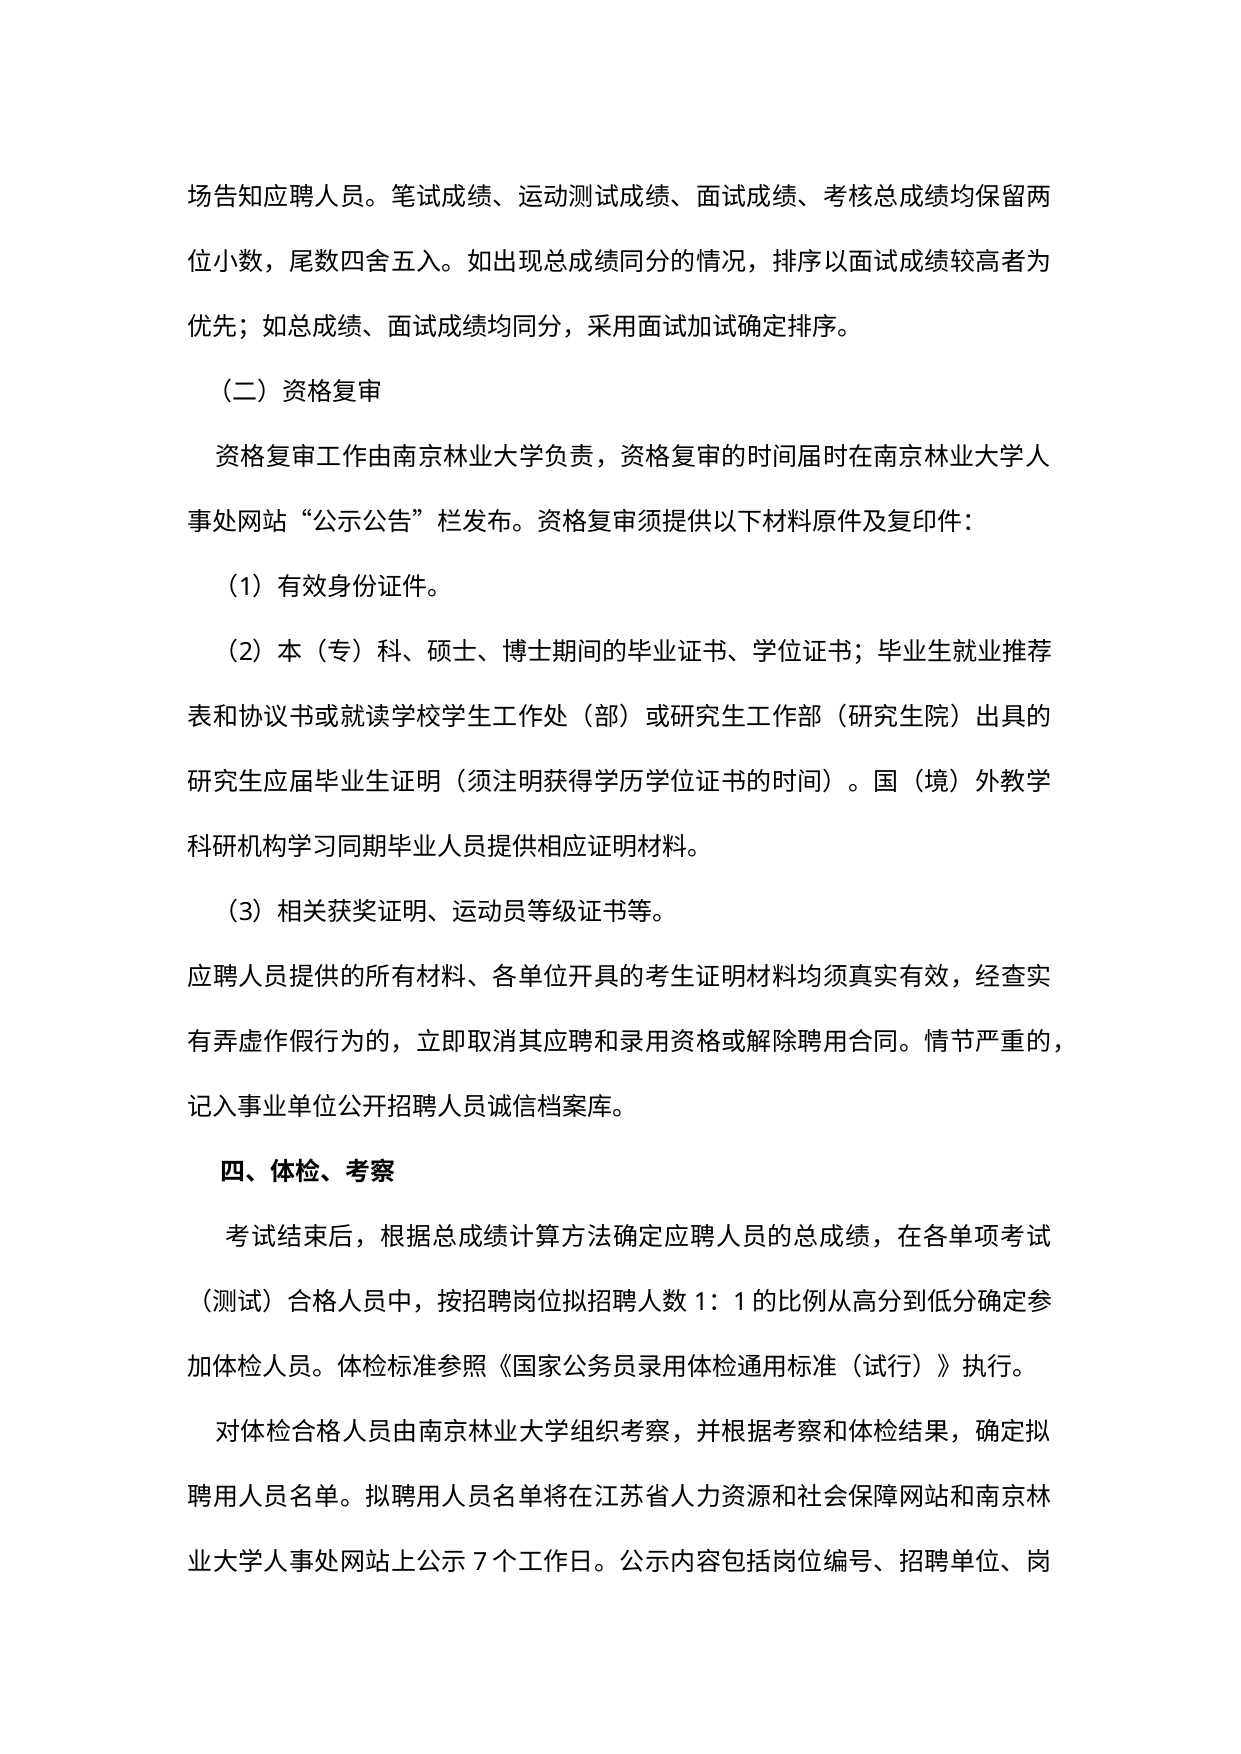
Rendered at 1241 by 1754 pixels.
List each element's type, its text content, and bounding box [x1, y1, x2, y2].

text 应聘人员提供的所有材料、各单位开具的考生证明材料均须真实有效，经查实有弄虚作假行为的，立即取消其应聘和录用资格或解除聘用合同。情节严重的，记入事业单位公开招聘人员诚信档案库。 [187, 942, 1053, 1137]
text （二）资格复审 [187, 357, 1053, 422]
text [187, 162, 1053, 357]
text 资格复审工作由南京林业大学负责，资格复审的时间届时在南京林业大学人事处网站“公示公告”栏发布。资格复审须提供以下材料原件及复印件： [187, 422, 1053, 552]
text （3）相关获奖证明、运动员等级证书等。 [187, 877, 1053, 942]
text （1）有效身份证件。 [187, 552, 1053, 617]
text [187, 1397, 1053, 1592]
text 考试结束后，根据总成绩计算方法确定应聘人员的总成绩，在各单项考试（测试）合格人员中，按招聘岗位拟招聘人数1：1的比例从高分到低分确定参加体检人员。体检标准参照《国家公务员录用体检通用标准（试行）》执行。 [187, 1202, 1053, 1397]
text （2）本（专）科、硕士、博士期间的毕业证书、学位证书；毕业生就业推荐表和协议书或就读学校学生工作处（部）或研究生工作部（研究生院）出具的研究生应届毕业生证明（须注明获得学历学位证书的时间）。国（境）外教学科研机构学习同期毕业人员提供相应证明材料。 [187, 617, 1053, 877]
text 四、体检、考察 [187, 1137, 1053, 1202]
